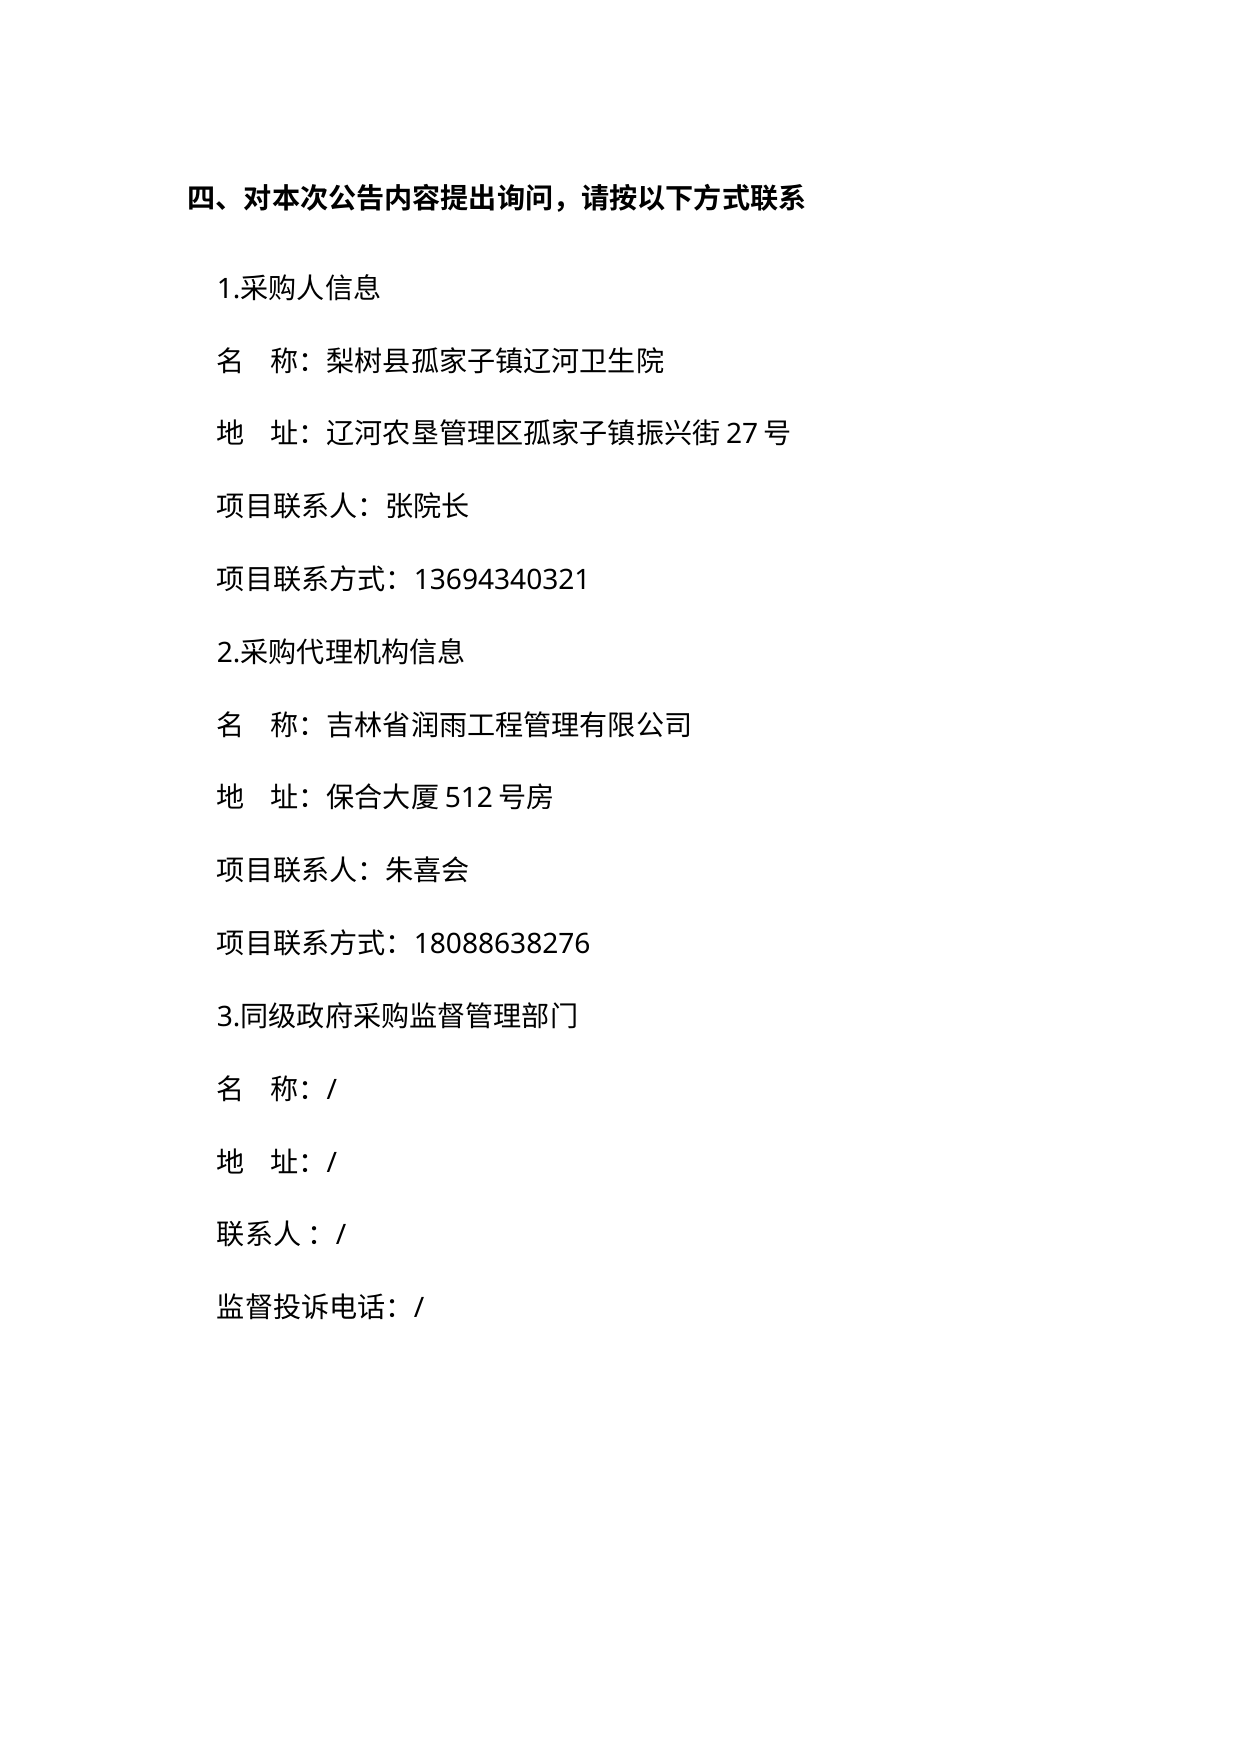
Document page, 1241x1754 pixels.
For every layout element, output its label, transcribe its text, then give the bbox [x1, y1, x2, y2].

text 地 址：/ [187, 1127, 1053, 1192]
text 2.采购代理机构信息 [187, 618, 1053, 683]
text 项目联系方式：13694340321 [187, 545, 1053, 610]
text 监督投诉电话：/ [187, 1273, 1053, 1338]
text 地 址：辽河农垦管理区孤家子镇振兴街27号 [187, 399, 1053, 464]
text 项目联系方式：18088638276 [187, 909, 1053, 974]
text 四、对本次公告内容提出询问，请按以下方式联系 [187, 162, 1053, 227]
text 名 称：吉林省润雨工程管理有限公司 [187, 690, 1053, 755]
text 项目联系人：朱喜会 [187, 836, 1053, 901]
text 地 址：保合大厦512号房 [187, 763, 1053, 828]
text 联系人 ：/ [187, 1200, 1053, 1265]
text 项目联系人：张院长 [187, 472, 1053, 537]
text 名 称：梨树县孤家子镇辽河卫生院 [187, 326, 1053, 391]
text 名 称：/ [187, 1054, 1053, 1119]
text 1.采购人信息 [187, 253, 1053, 318]
text 3.同级政府采购监督管理部门 [187, 982, 1053, 1047]
